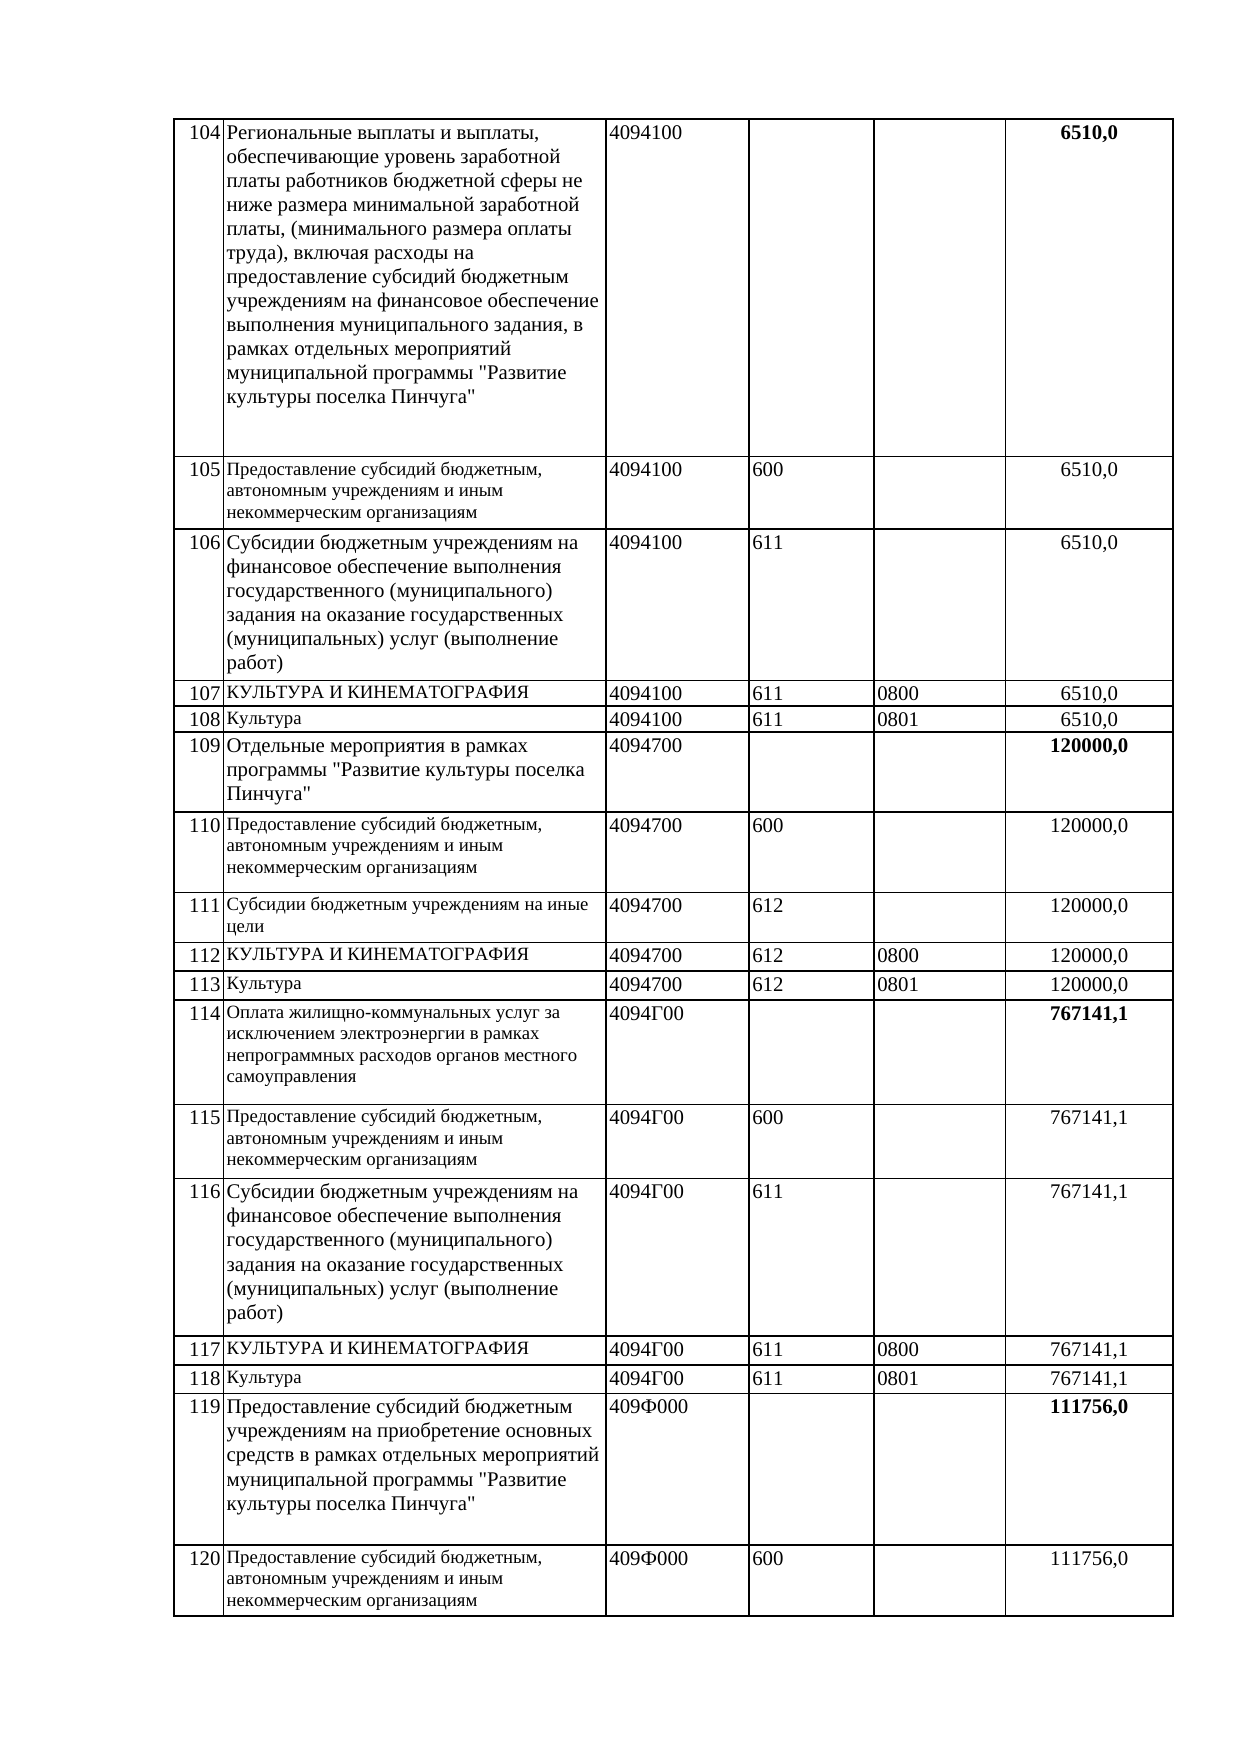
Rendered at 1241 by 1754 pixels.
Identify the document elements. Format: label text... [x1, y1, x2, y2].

table_cell 120000,0 [1006, 813, 1172, 891]
table_cell 111756,0 [1006, 1546, 1172, 1615]
table_cell 120 [175, 1546, 223, 1615]
table_cell 4094100 [607, 120, 748, 456]
table_cell 611 [750, 681, 873, 705]
table_cell 600 [750, 457, 873, 528]
table_cell 120000,0 [1006, 733, 1172, 811]
table_cell 106 [175, 530, 223, 680]
table_cell Субсидии бюджетным учреждениям на иные цели [224, 893, 605, 941]
table_cell 110 [175, 813, 223, 891]
table_cell Субсидии бюджетным учреждениям на финансовое обеспечение выполнения государственного (муниципального) задания на оказание государственных (муниципальных) услуг (выполнение работ) [224, 1179, 605, 1335]
table_cell [750, 1001, 873, 1103]
table_cell 113 [175, 972, 223, 999]
table_cell 611 [750, 530, 873, 680]
table_cell [875, 530, 1005, 680]
table_cell 611 [750, 1337, 873, 1364]
table_cell Отдельные мероприятия в рамках программы "Развитие культуры поселка Пинчуга" [224, 733, 605, 811]
table_cell 409Ф000 [607, 1394, 748, 1544]
table_cell [875, 1394, 1005, 1544]
table_cell 109 [175, 733, 223, 811]
table_cell [875, 1179, 1005, 1335]
table_cell 611 [750, 1179, 873, 1335]
table_cell 4094700 [607, 972, 748, 999]
table_cell 0800 [875, 1337, 1005, 1364]
table_cell 118 [175, 1366, 223, 1393]
table_cell 4094Г00 [607, 1366, 748, 1393]
table_cell [875, 733, 1005, 811]
table_cell 4094700 [607, 733, 748, 811]
table_cell Предоставление субсидий бюджетным, автономным учреждениям и иным некоммерческим организациям [224, 1546, 605, 1615]
table_cell КУЛЬТУРА И КИНЕМАТОГРАФИЯ [224, 943, 605, 970]
table_cell 612 [750, 943, 873, 970]
table_cell 111756,0 [1006, 1394, 1172, 1544]
table_cell 767141,1 [1006, 1105, 1172, 1178]
table_cell 119 [175, 1394, 223, 1544]
table_cell 120000,0 [1006, 893, 1172, 941]
table_cell 611 [750, 707, 873, 731]
table_cell 117 [175, 1337, 223, 1364]
table_cell 4094700 [607, 813, 748, 891]
table_cell Культура [224, 972, 605, 999]
table_cell 104 [175, 120, 223, 456]
table_cell 600 [750, 813, 873, 891]
table_cell Предоставление субсидий бюджетным, автономным учреждениям и иным некоммерческим организациям [224, 457, 605, 528]
table_cell КУЛЬТУРА И КИНЕМАТОГРАФИЯ [224, 1337, 605, 1364]
table_cell 112 [175, 943, 223, 970]
table_cell 0801 [875, 972, 1005, 999]
table_cell 4094100 [607, 681, 748, 705]
table_cell 116 [175, 1179, 223, 1335]
table_cell 767141,1 [1006, 1001, 1172, 1103]
table_cell 611 [750, 1366, 873, 1393]
table_cell 612 [750, 972, 873, 999]
table_cell 4094100 [607, 457, 748, 528]
table_cell [875, 813, 1005, 891]
table_cell КУЛЬТУРА И КИНЕМАТОГРАФИЯ [224, 681, 605, 705]
table_cell 4094700 [607, 893, 748, 941]
table_cell 4094Г00 [607, 1001, 748, 1103]
table_cell 108 [175, 707, 223, 731]
table_cell [875, 120, 1005, 456]
table_cell 114 [175, 1001, 223, 1103]
table_cell 107 [175, 681, 223, 705]
table_cell 115 [175, 1105, 223, 1178]
table_cell 767141,1 [1006, 1366, 1172, 1393]
table_cell 4094100 [607, 530, 748, 680]
table_cell Предоставление субсидий бюджетным учреждениям на приобретение основных средств в рамках отдельных мероприятий муниципальной программы "Развитие культуры поселка Пинчуга" [224, 1394, 605, 1544]
table_cell 0801 [875, 707, 1005, 731]
table_cell 409Ф000 [607, 1546, 748, 1615]
table_cell [750, 733, 873, 811]
table_cell Культура [224, 1366, 605, 1393]
table_cell 4094Г00 [607, 1179, 748, 1335]
table_cell 4094100 [607, 707, 748, 731]
table_cell Региональные выплаты и выплаты, обеспечивающие уровень заработной платы работников бюджетной сферы не ниже размера минимальной заработной платы, (минимального размера оплаты труда), включая расходы на предоставление субсидий бюджетным учреждениям на финансовое обеспечение выполнения муниципального задания, в рамках отдельных мероприятий муниципальной программы "Развитие культуры поселка Пинчуга" [224, 120, 605, 456]
table_cell [875, 457, 1005, 528]
table_cell 0801 [875, 1366, 1005, 1393]
table_cell 4094Г00 [607, 1105, 748, 1178]
table_cell 6510,0 [1006, 681, 1172, 705]
table_cell [875, 893, 1005, 941]
table_cell Предоставление субсидий бюджетным, автономным учреждениям и иным некоммерческим организациям [224, 1105, 605, 1178]
table_cell 0800 [875, 681, 1005, 705]
table_cell 4094700 [607, 943, 748, 970]
table_cell 612 [750, 893, 873, 941]
table_cell [750, 120, 873, 456]
table_cell 600 [750, 1546, 873, 1615]
table_cell [750, 1394, 873, 1544]
table_cell 111 [175, 893, 223, 941]
table_cell 120000,0 [1006, 943, 1172, 970]
table_cell 6510,0 [1006, 120, 1172, 456]
table_cell [875, 1105, 1005, 1178]
table_cell 0800 [875, 943, 1005, 970]
table_cell 6510,0 [1006, 530, 1172, 680]
table_cell [875, 1001, 1005, 1103]
table_cell Предоставление субсидий бюджетным, автономным учреждениям и иным некоммерческим организациям [224, 813, 605, 891]
table_cell 6510,0 [1006, 457, 1172, 528]
table_cell Субсидии бюджетным учреждениям на финансовое обеспечение выполнения государственного (муниципального) задания на оказание государственных (муниципальных) услуг (выполнение работ) [224, 530, 605, 680]
table_cell 105 [175, 457, 223, 528]
table_cell 600 [750, 1105, 873, 1178]
table_cell [875, 1546, 1005, 1615]
table_cell 4094Г00 [607, 1337, 748, 1364]
table_cell 6510,0 [1006, 707, 1172, 731]
table_cell Оплата жилищно-коммунальных услуг за исключением электроэнергии в рамках непрограммных расходов органов местного самоуправления [224, 1001, 605, 1103]
table_cell Культура [224, 707, 605, 731]
table_cell 767141,1 [1006, 1179, 1172, 1335]
table_cell 120000,0 [1006, 972, 1172, 999]
table_cell 767141,1 [1006, 1337, 1172, 1364]
